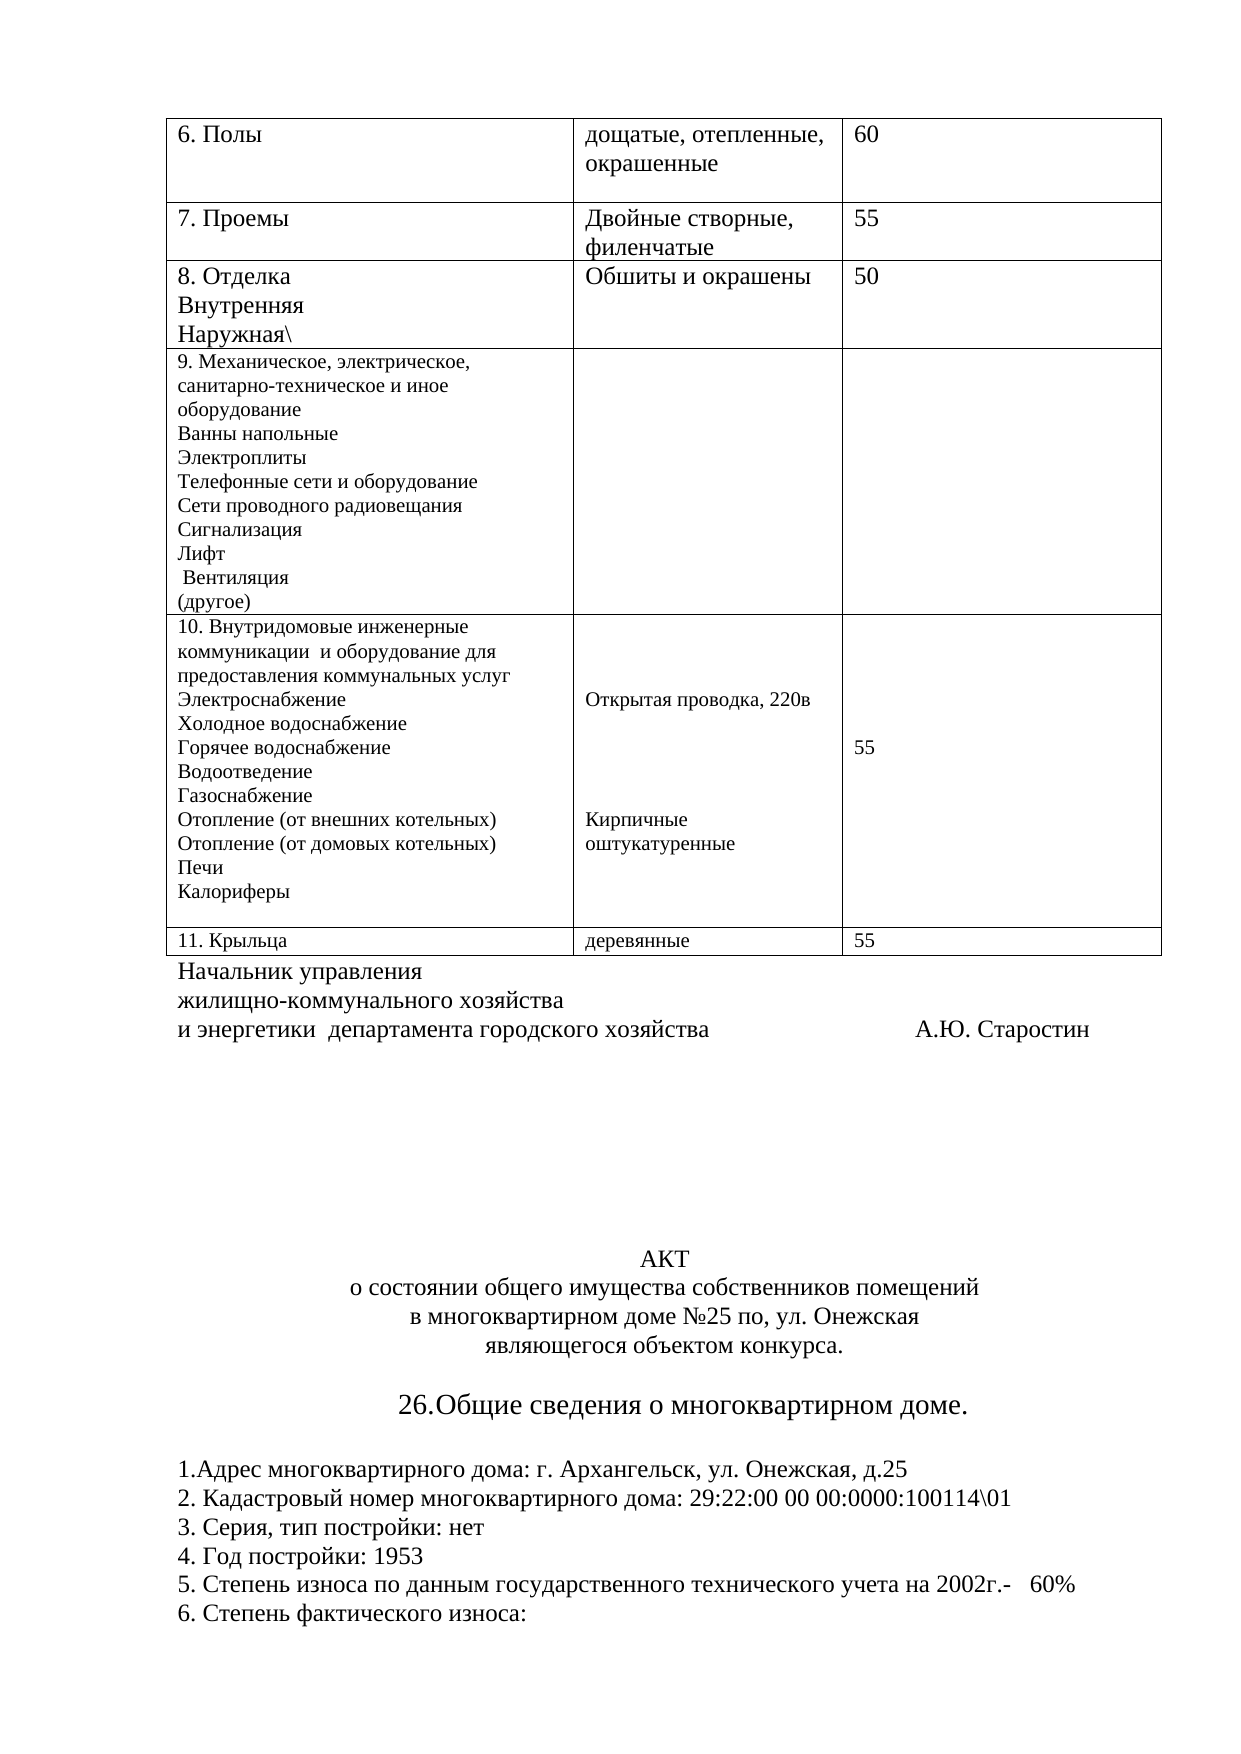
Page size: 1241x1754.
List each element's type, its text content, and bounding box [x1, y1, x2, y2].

list Общие сведения о многоквартирном доме. [215, 1387, 1152, 1421]
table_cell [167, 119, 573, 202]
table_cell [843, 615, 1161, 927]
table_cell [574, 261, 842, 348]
text 2. Кадастровый номер многоквартирного дома: 29:22:00 00 00:0000:100114\01 [177, 1483, 1152, 1512]
text 4. Год постройки: 1953 [177, 1541, 1152, 1569]
text о состоянии общего имущества собственников помещений [177, 1272, 1152, 1301]
text 3. Серия, тип постройки: нет [177, 1512, 1152, 1541]
text и энергетики департамента городского хозяйства А.Ю. Старостин [177, 1014, 1152, 1042]
text 1.Адрес многоквартирного дома: г. Архангельск, ул. Онежская, д.25 [177, 1454, 1152, 1483]
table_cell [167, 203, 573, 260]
text в многоквартирном доме №25 по, ул. Онежская [177, 1301, 1152, 1330]
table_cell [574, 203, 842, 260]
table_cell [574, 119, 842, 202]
text жилищно-коммунального хозяйства [177, 985, 1152, 1014]
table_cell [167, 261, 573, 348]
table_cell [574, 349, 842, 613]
text 6. Степень фактического износа: [177, 1598, 1152, 1627]
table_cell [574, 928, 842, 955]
text АКТ [177, 1244, 1152, 1272]
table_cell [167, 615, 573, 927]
text 5. Степень износа по данным государственного технического учета на 2002г.- 60% [177, 1569, 1152, 1598]
text Начальник управления [177, 956, 1152, 985]
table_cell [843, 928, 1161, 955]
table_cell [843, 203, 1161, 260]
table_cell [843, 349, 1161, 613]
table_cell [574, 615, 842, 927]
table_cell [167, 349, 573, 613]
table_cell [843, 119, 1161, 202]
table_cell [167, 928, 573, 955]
text являющегося объектом конкурса. [177, 1330, 1152, 1359]
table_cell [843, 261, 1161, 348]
